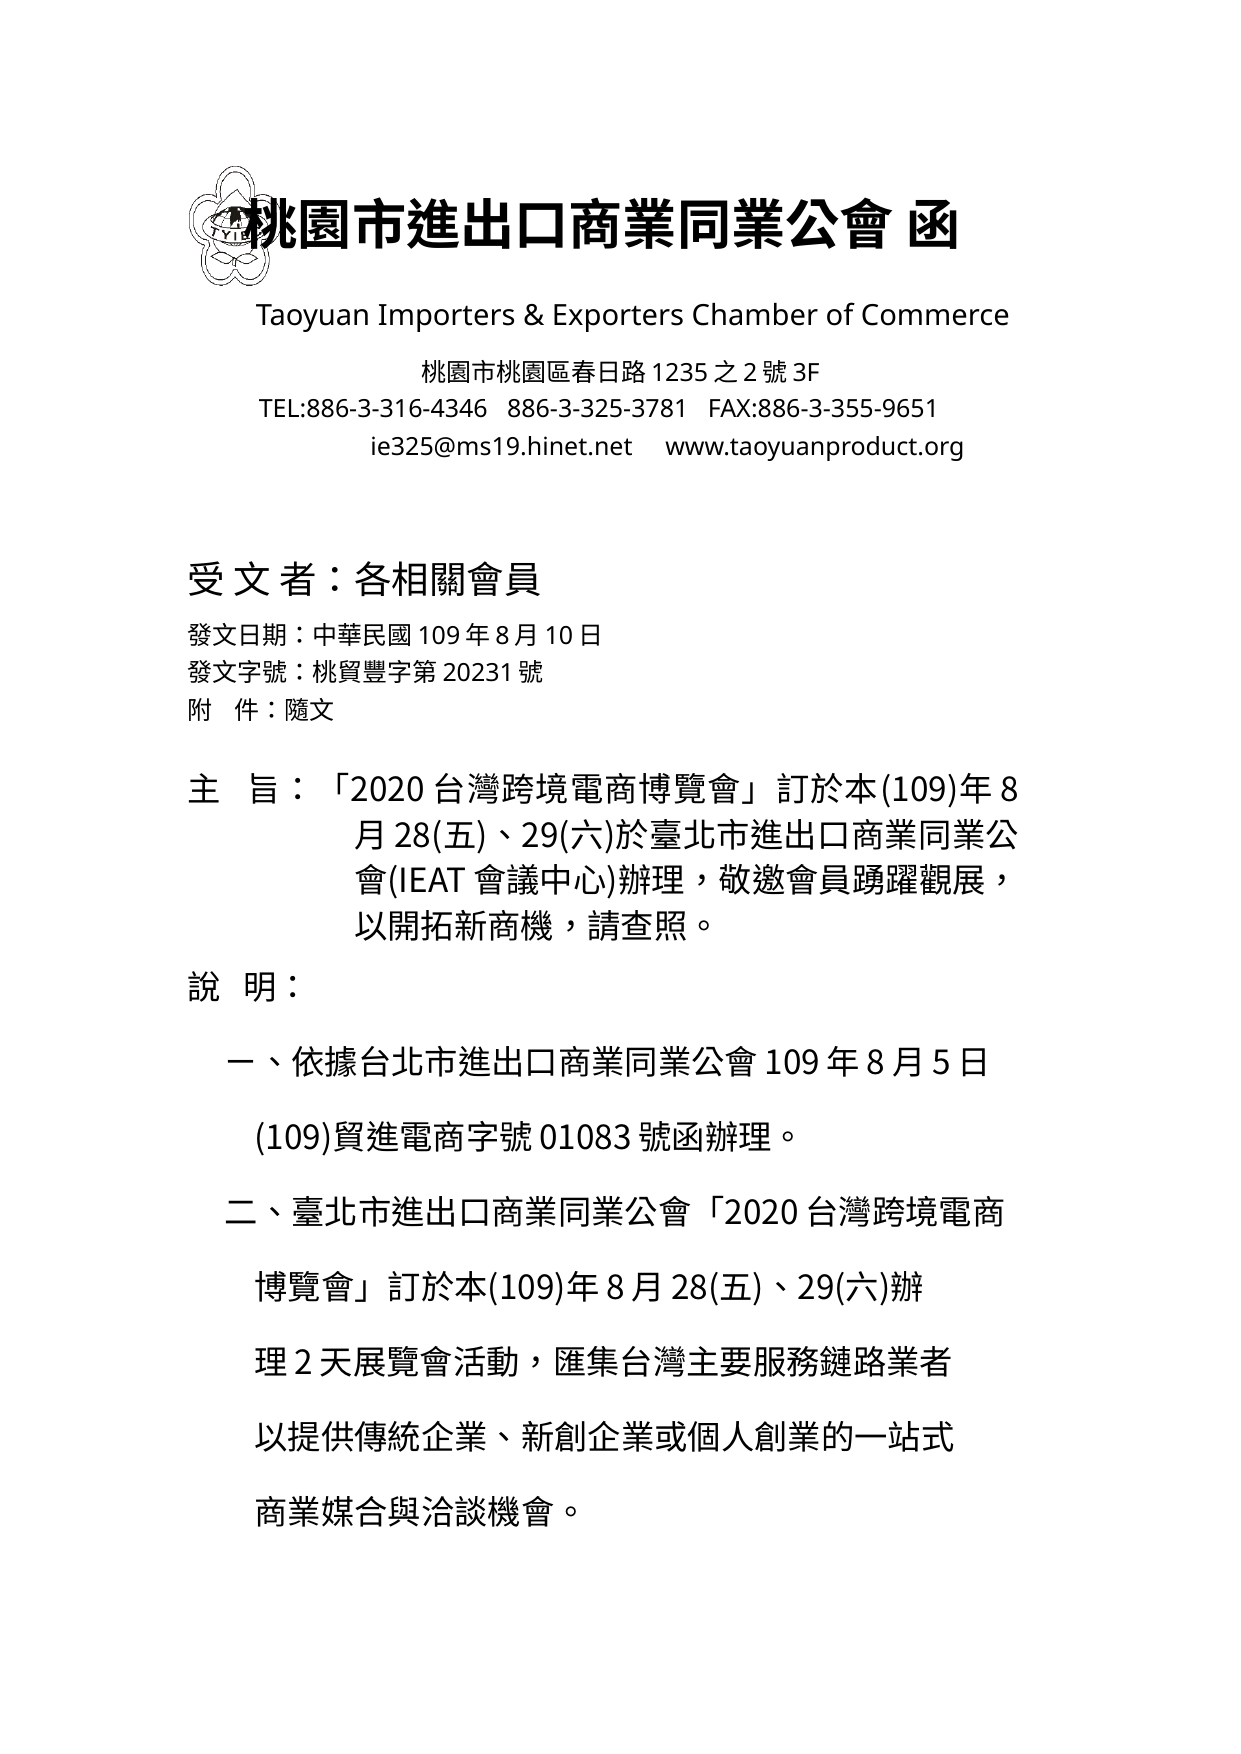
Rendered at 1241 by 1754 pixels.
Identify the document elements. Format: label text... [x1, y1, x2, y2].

text ie325@ms19.hinet.net www.taoyuanproduct.org [187, 427, 1147, 464]
text 二、臺北市進出口商業同業公會「2020台灣跨境電商 [187, 1173, 1053, 1248]
text 桃園市進出口商業同業公會 函 [187, 164, 1053, 277]
text 發文字號：桃貿豐字第20231號 [187, 652, 1078, 689]
text 說 明： [187, 948, 1053, 1023]
text (109)貿進電商字號01083號函辦理。 [187, 1098, 1053, 1173]
text 主 旨：「2020台灣跨境電商博覽會」訂於本(109)年8月28(五)、29(六)於臺北市進出口商業同業公會(IEAT會議中心)辦理，敬邀會員踴躍觀展，以開拓新商機，請查照。 [187, 764, 1019, 948]
text 桃園市桃園區春日路1235之2號3F [187, 352, 1053, 389]
text 發文日期：中華民國109年8月10日 [187, 614, 1078, 652]
text 附 件：隨文 [187, 689, 1078, 727]
text 受 文 者：各相關會員 [187, 539, 1093, 614]
text TEL:886-3-316-4346 886-3-325-3781 FAX:886-3-355-9651 [187, 389, 1103, 427]
text 博覽會」訂於本(109)年8月28(五)、29(六)辦 [187, 1248, 1053, 1323]
text ㄧ、依據台北市進出口商業同業公會109年8月5日 [187, 1023, 1053, 1098]
text 以提供傳統企業、新創企業或個人創業的一站式 [187, 1398, 1053, 1473]
text 商業媒合與洽談機會。 [187, 1473, 1053, 1548]
text 理2天展覽會活動，匯集台灣主要服務鏈路業者 [187, 1323, 1053, 1398]
text Taoyuan Importers & Exporters Chamber of Commerce [187, 277, 1053, 352]
